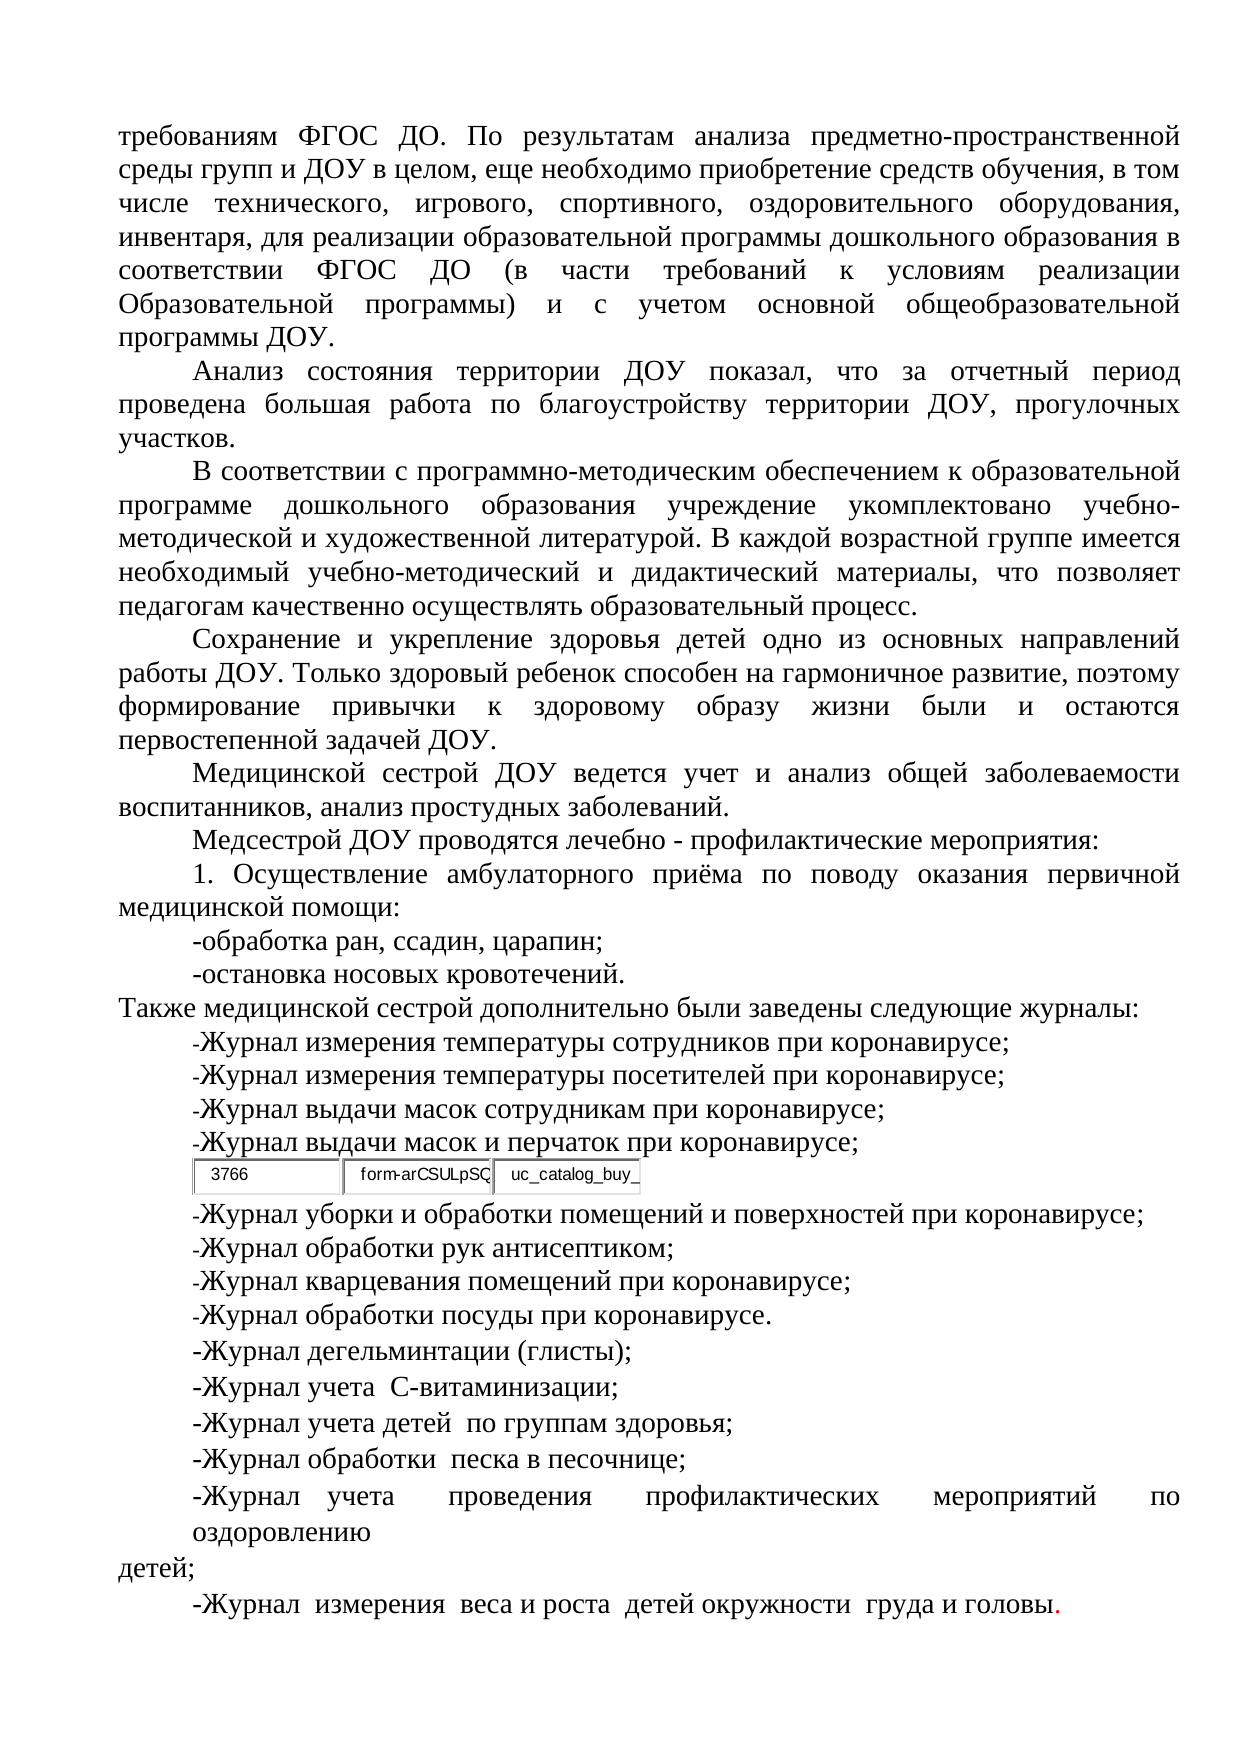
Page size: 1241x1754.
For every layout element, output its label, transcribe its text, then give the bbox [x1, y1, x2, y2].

text -Журнал уборки и обработки помещений и поверхностей при коронавирусе; [192, 1196, 1181, 1230]
text -Журнал обработки рук антисептиком; [192, 1230, 1181, 1263]
text детей; [118, 1550, 1181, 1583]
text -Журнал кварцевания помещений при коронавирусе; [192, 1263, 1181, 1297]
text Сохранение и укрепление здоровья детей одно из основных направлений работы ДОУ. Только здоровый ребенок способен на гармоничное развитие, поэтому формирование привычки к здоровому образу жизни были и остаются первостепенной задачей ДОУ. [118, 621, 1181, 755]
text -Журнал обработки посуды при коронавирусе. [192, 1297, 1181, 1331]
text Анализ состояния территории ДОУ показал, что за отчетный период проведена большая работа по благоустройству территории ДОУ, прогулочных участков. [118, 353, 1181, 453]
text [118, 118, 1181, 353]
text -Журнал учета проведения профилактических мероприятий по оздоровлению [192, 1478, 1181, 1547]
text -Журнал выдачи масок сотрудникам при коронавирусе; [192, 1091, 1181, 1124]
text В соответствии с программно-методическим обеспечением к образовательной программе дошкольного образования учреждение укомплектовано учебно-методической и художественной литературой. В каждой возрастной группе имеется необходимый учебно-методический и дидактический материалы, что позволяет педагогам качественно осуществлять образовательный процесс. [118, 453, 1181, 621]
text -Журнал учета С-витаминизации; [192, 1369, 1181, 1403]
text -Журнал измерения температуры посетителей при коронавирусе; [192, 1057, 1181, 1091]
text -остановка носовых кровотечений. [118, 957, 1181, 990]
text Также медицинской сестрой дополнительно были заведены следующие журналы: [118, 990, 1181, 1024]
text Медицинской сестрой ДОУ ведется учет и анализ общей заболеваемости воспитанников, анализ простудных заболеваний. [118, 755, 1181, 822]
text -Журнал учета детей по группам здоровья; [192, 1405, 1181, 1439]
text 1. Осуществление амбулаторного приёма по поводу оказания первичной медицинской помощи: [118, 856, 1181, 923]
text -Журнал измерения веса и роста детей окружности груда и головы. [192, 1586, 1181, 1620]
text -обработка ран, ссадин, царапин; [118, 923, 1181, 957]
text -Журнал выдачи масок и перчаток при коронавирусе;Начало формы [192, 1124, 1181, 1158]
text -Журнал измерения температуры сотрудников при коронавирусе; [192, 1024, 1181, 1057]
text Медсестрой ДОУ проводятся лечебно - профилактические мероприятия: [118, 822, 1181, 856]
text -Журнал обработки песка в песочнице; [192, 1442, 1181, 1475]
text -Журнал дегельминтации (глисты); [192, 1333, 1181, 1367]
